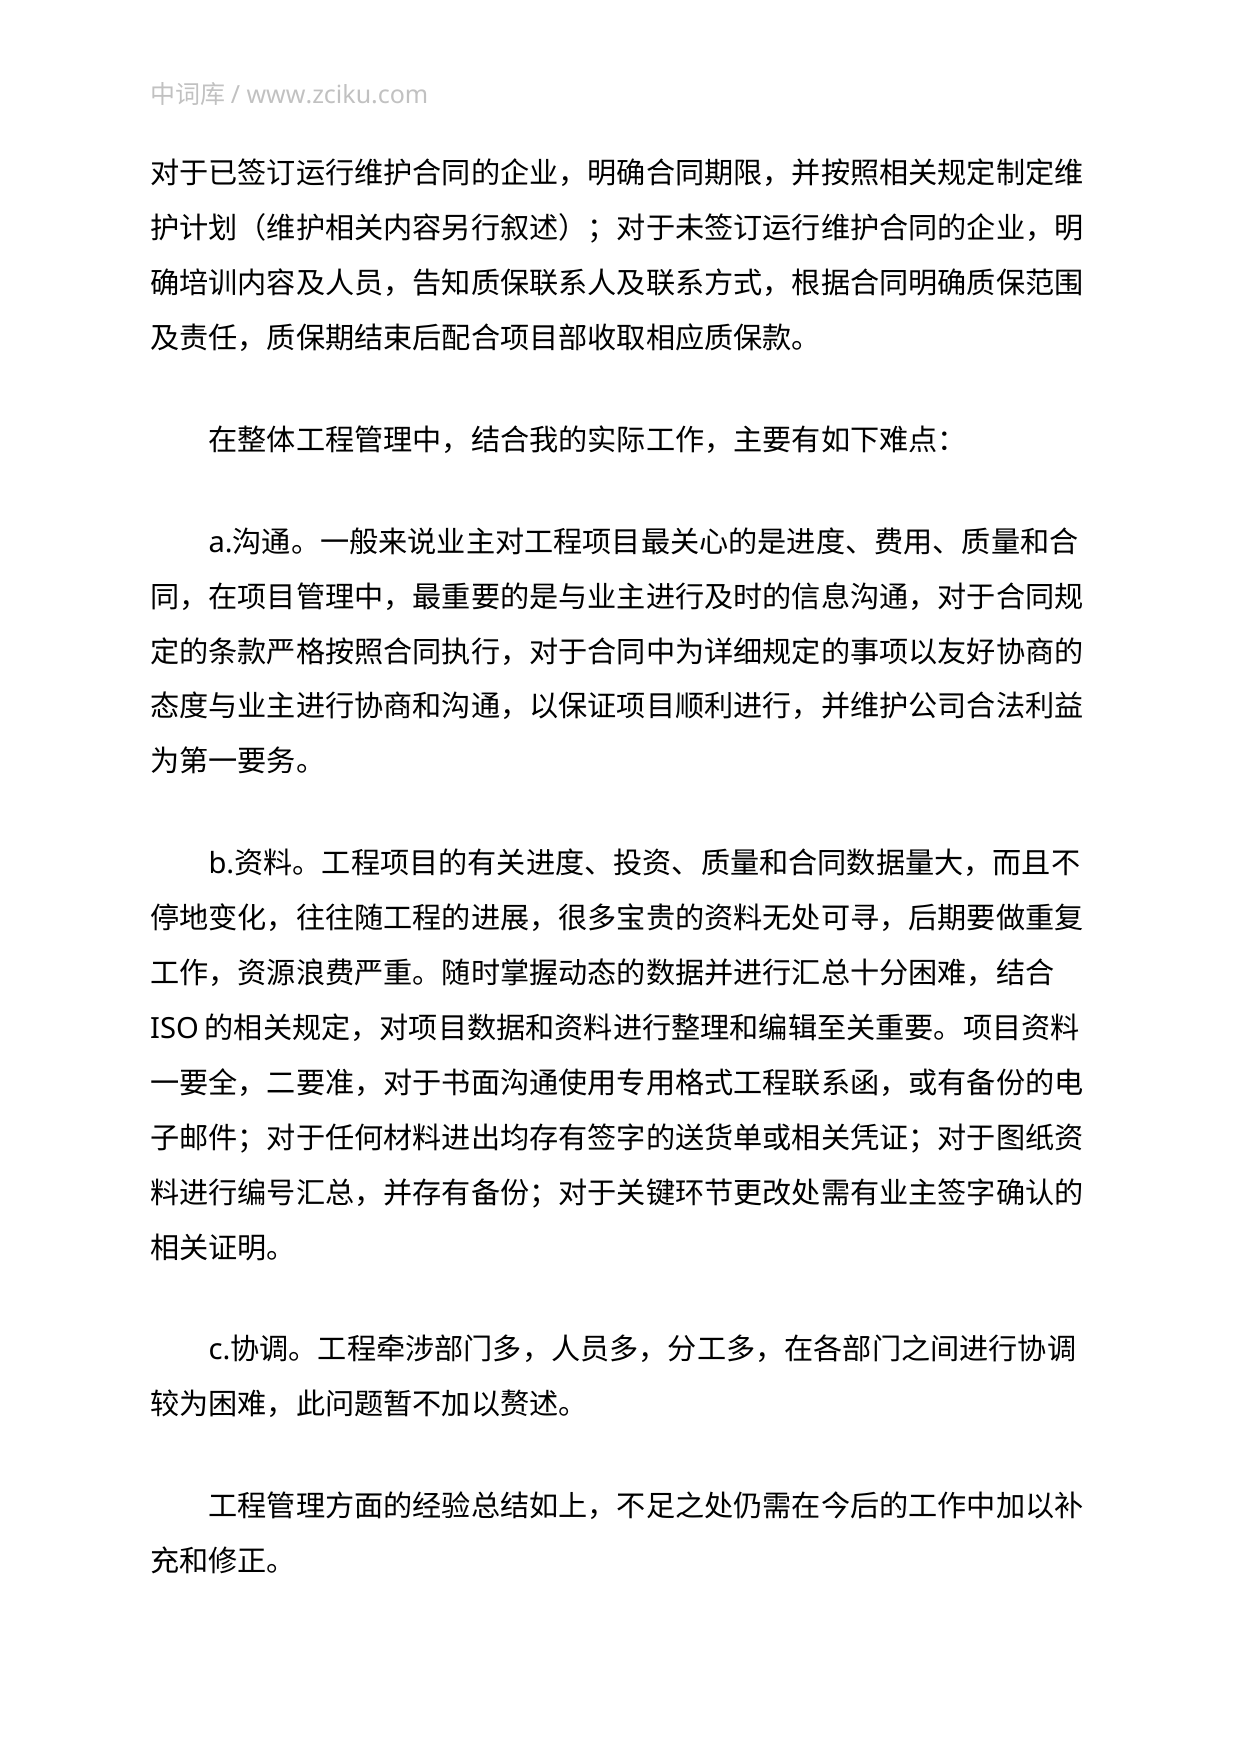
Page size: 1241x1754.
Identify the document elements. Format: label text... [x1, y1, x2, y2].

text b.资料。工程项目的有关进度、投资、质量和合同数据量大，而且不停地变化，往往随工程的进展，很多宝贵的资料无处可寻，后期要做重复工作，资源浪费严重。随时掌握动态的数据并进行汇总十分困难，结合ISO的相关规定，对项目数据和资料进行整理和编辑至关重要。项目资料一要全，二要准，对于书面沟通使用专用格式工程联系函，或有备份的电子邮件；对于任何材料进出均存有签字的送货单或相关凭证；对于图纸资料进行编号汇总，并存有备份；对于关键环节更改处需有业主签字确认的相关证明。 [150, 840, 1090, 1266]
text c.协调。工程牵涉部门多，人员多，分工多，在各部门之间进行协调较为困难，此问题暂不加以赘述。 [150, 1326, 1090, 1423]
text a.沟通。一般来说业主对工程项目最关心的是进度、费用、质量和合同，在项目管理中，最重要的是与业主进行及时的信息沟通，对于合同规定的条款严格按照合同执行，对于合同中为详细规定的事项以友好协商的态度与业主进行协商和沟通，以保证项目顺利进行，并维护公司合法利益为第一要务。 [150, 518, 1090, 780]
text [150, 150, 1090, 357]
text 在整体工程管理中，结合我的实际工作，主要有如下难点： [150, 416, 1090, 459]
text 工程管理方面的经验总结如上，不足之处仍需在今后的工作中加以补充和修正。 [150, 1483, 1090, 1580]
